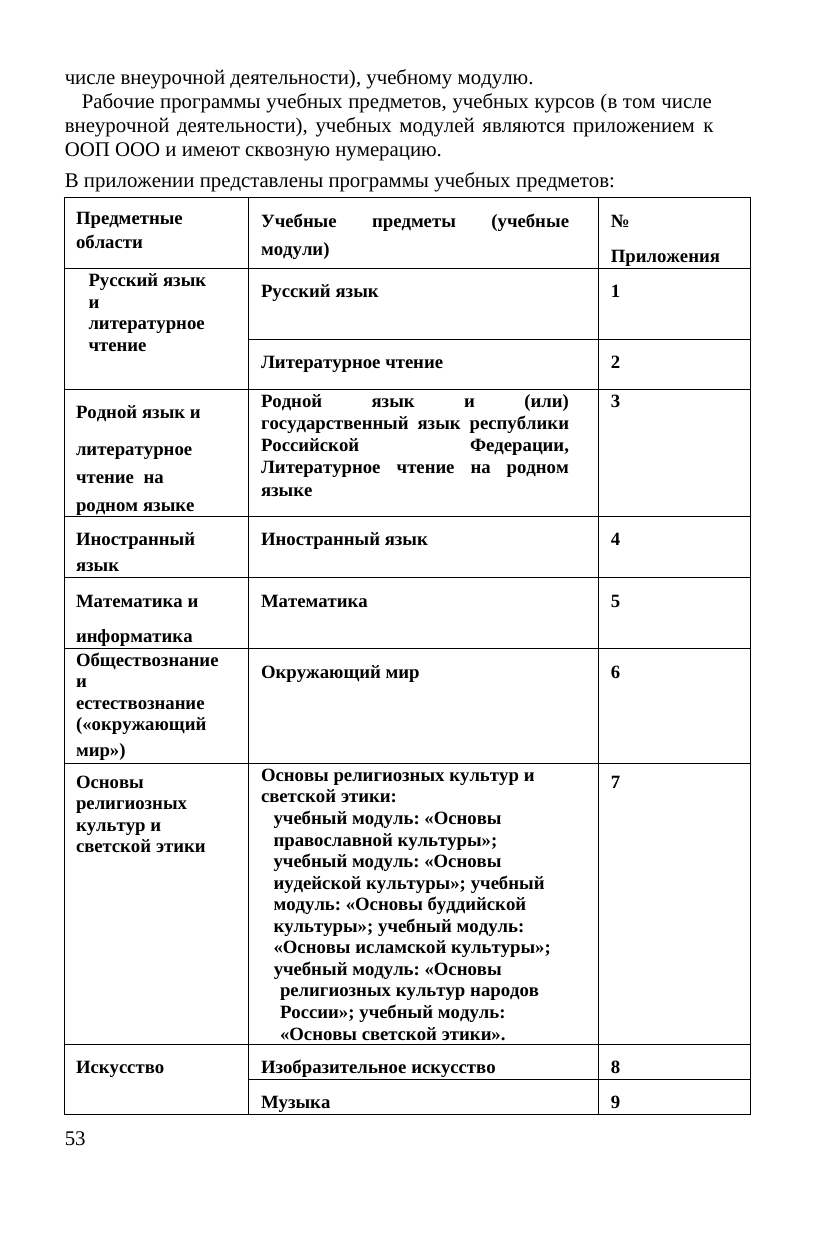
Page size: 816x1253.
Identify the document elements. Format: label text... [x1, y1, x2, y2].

text В приложении представлены программы учебных предметов: [64, 168, 751, 192]
table_header № Приложения [599, 198, 750, 268]
table_header Учебные предметы (учебные модули) [249, 198, 598, 268]
table_cell Математика и информатика [65, 578, 248, 647]
table_cell Основы религиозных культур и светской этики [65, 764, 248, 1044]
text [64, 64, 721, 89]
table_cell 8 [599, 1045, 750, 1079]
table_cell 3 [599, 390, 750, 516]
table_cell Обществознание и естествознание («окружающий мир») [65, 649, 248, 763]
table_cell Иностранный язык [249, 517, 598, 577]
table_cell Основы религиозных культур и светской этики: учебный модуль: «Основы православной культуры»; учебный модуль: «Основы иудейской культуры»; учебный модуль: «Основы буддийской культуры»; учебный модуль: «Основы исламской культуры»; учебный модуль: «Основы религиозных культур народов России»; учебный модуль: «Основы светской этики». [249, 764, 598, 1044]
table_cell Музыка [249, 1080, 598, 1113]
table_cell 9 [599, 1080, 750, 1113]
table_cell 5 [599, 578, 750, 647]
table_cell 6 [599, 649, 750, 763]
table_cell Изобразительное искусство [249, 1045, 598, 1079]
table_cell Иностранный язык [65, 517, 248, 577]
table_cell Русский язык [249, 269, 598, 338]
table_cell 4 [599, 517, 750, 577]
table_cell Окружающий мир [249, 649, 598, 763]
table_cell Родной язык и (или) государственный язык республики Российской Федерации, Литературное чтение на родном языке [249, 390, 598, 516]
table_cell Литературное чтение [249, 340, 598, 388]
table_cell Математика [249, 578, 598, 647]
table_cell 7 [599, 764, 750, 1044]
table_cell 1 [599, 269, 750, 338]
table_cell 2 [599, 340, 750, 388]
table_header Предметные области [65, 198, 248, 268]
table_cell Русский язык и литературное чтение [65, 269, 248, 388]
table_cell Искусство [65, 1045, 248, 1113]
text Рабочие программы учебных предметов, учебных курсов (в том числе внеурочной деятельности), учебных модулей являются приложением к ООП ООО и имеют сквозную нумерацию. [64, 89, 713, 161]
table_cell Родной язык и литературное чтение на родном языке [65, 390, 248, 516]
